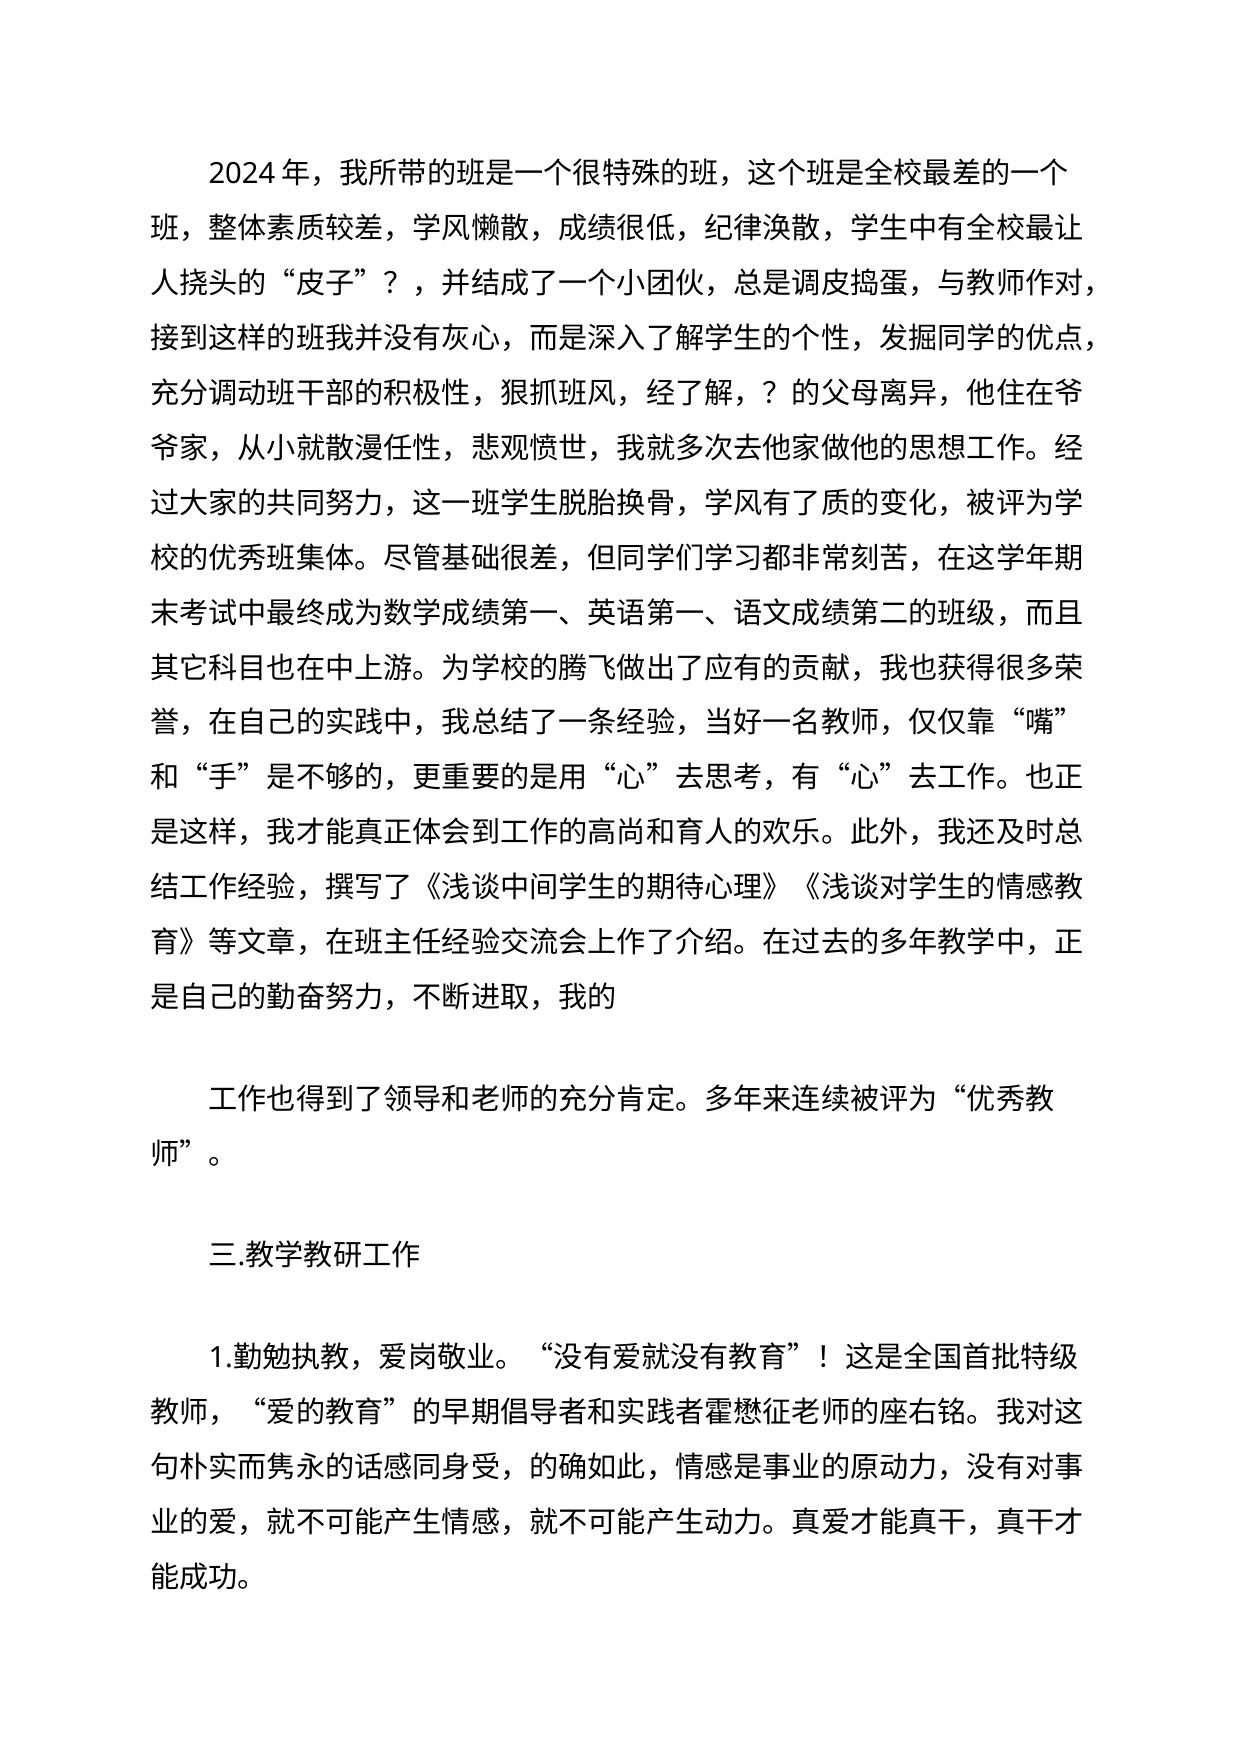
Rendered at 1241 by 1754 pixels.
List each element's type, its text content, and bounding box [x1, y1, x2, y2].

text 2024年，我所带的班是一个很特殊的班，这个班是全校最差的一个班，整体素质较差，学风懒散，成绩很低，纪律涣散，学生中有全校最让人挠头的“皮子”？，并结成了一个小团伙，总是调皮捣蛋，与教师作对，接到这样的班我并没有灰心，而是深入了解学生的个性，发掘同学的优点，充分调动班干部的积极性，狠抓班风，经了解，？的父母离异，他住在爷爷家，从小就散漫任性，悲观愤世，我就多次去他家做他的思想工作。经过大家的共同努力，这一班学生脱胎换骨，学风有了质的变化，被评为学校的优秀班集体。尽管基础很差，但同学们学习都非常刻苦，在这学年期末考试中最终成为数学成绩第一、英语第一、语文成绩第二的班级，而且其它科目也在中上游。为学校的腾飞做出了应有的贡献，我也获得很多荣誉，在自己的实践中，我总结了一条经验，当好一名教师，仅仅靠“嘴”和“手”是不够的，更重要的是用“心”去思考，有“心”去工作。也正是这样，我才能真正体会到工作的高尚和育人的欢乐。此外，我还及时总结工作经验，撰写了《浅谈中间学生的期待心理》《浅谈对学生的情感教育》等文章，在班主任经验交流会上作了介绍。在过去的多年教学中，正是自己的勤奋努力，不断进取，我的 [150, 150, 1090, 1016]
text 1.勤勉执教，爱岗敬业。“没有爱就没有教育”！这是全国首批特级教师，“爱的教育”的早期倡导者和实践者霍懋征老师的座右铭。我对这句朴实而隽永的话感同身受，的确如此，情感是事业的原动力，没有对事业的爱，就不可能产生情感，就不可能产生动力。真爱才能真干，真干才能成功。 [150, 1334, 1090, 1596]
text 工作也得到了领导和老师的充分肯定。多年来连续被评为“优秀教师”。 [150, 1075, 1090, 1172]
text 三.教学教研工作 [150, 1232, 1090, 1274]
